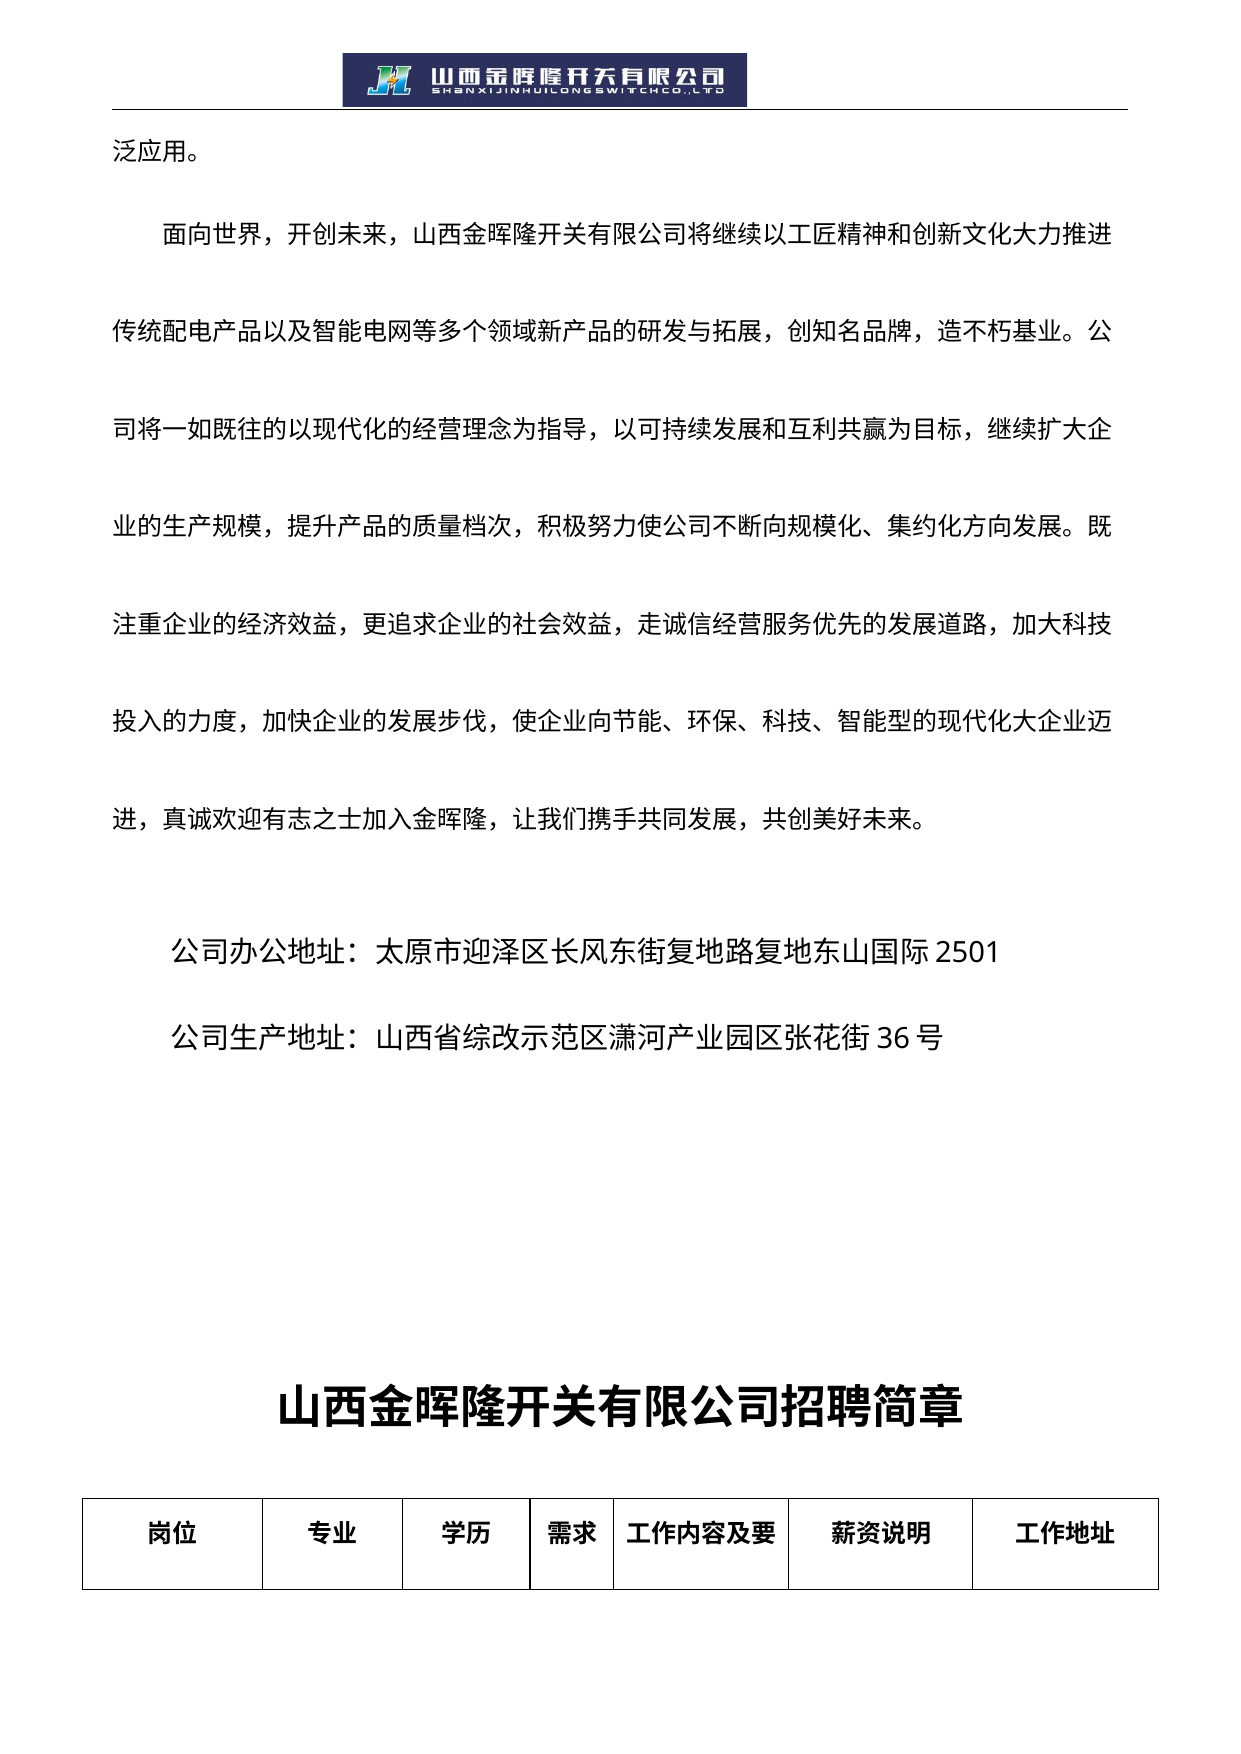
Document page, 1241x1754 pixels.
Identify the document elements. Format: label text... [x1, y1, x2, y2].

text 面向世界，开创未来，山西金晖隆开关有限公司将继续以工匠精神和创新文化大力推进传统配电产品以及智能电网等多个领域新产品的研发与拓展，创知名品牌，造不朽基业。公司将一如既往的以现代化的经营理念为指导，以可持续发展和互利共赢为目标，继续扩大企业的生产规模，提升产品的质量档次，积极努力使公司不断向规模化、集约化方向发展。既注重企业的经济效益，更追求企业的社会效益，走诚信经营服务优先的发展道路，加大科技投入的力度，加快企业的发展步伐，使企业向节能、环保、科技、智能型的现代化大企业迈进，真诚欢迎有志之士加入金晖隆，让我们携手共同发展，共创美好未来。 [112, 200, 1128, 850]
picture [342, 53, 748, 107]
table_header 岗位 [83, 1499, 262, 1589]
table_header 学历 [403, 1499, 529, 1589]
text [112, 117, 1128, 182]
table_header 工作地址 [973, 1499, 1158, 1589]
text 公司办公地址：太原市迎泽区长风东街复地路复地东山国际2501 [112, 917, 1128, 982]
table_header 专业 [263, 1499, 402, 1589]
table_header 薪资说明 [789, 1499, 972, 1589]
text 山西金晖隆开关有限公司招聘简章 [112, 1355, 1128, 1453]
table_header 工作内容及要求 [614, 1499, 788, 1589]
text 公司生产地址：山西省综改示范区潇河产业园区张花街36号 [112, 1003, 1128, 1068]
table_header 需求人数 [531, 1499, 613, 1589]
